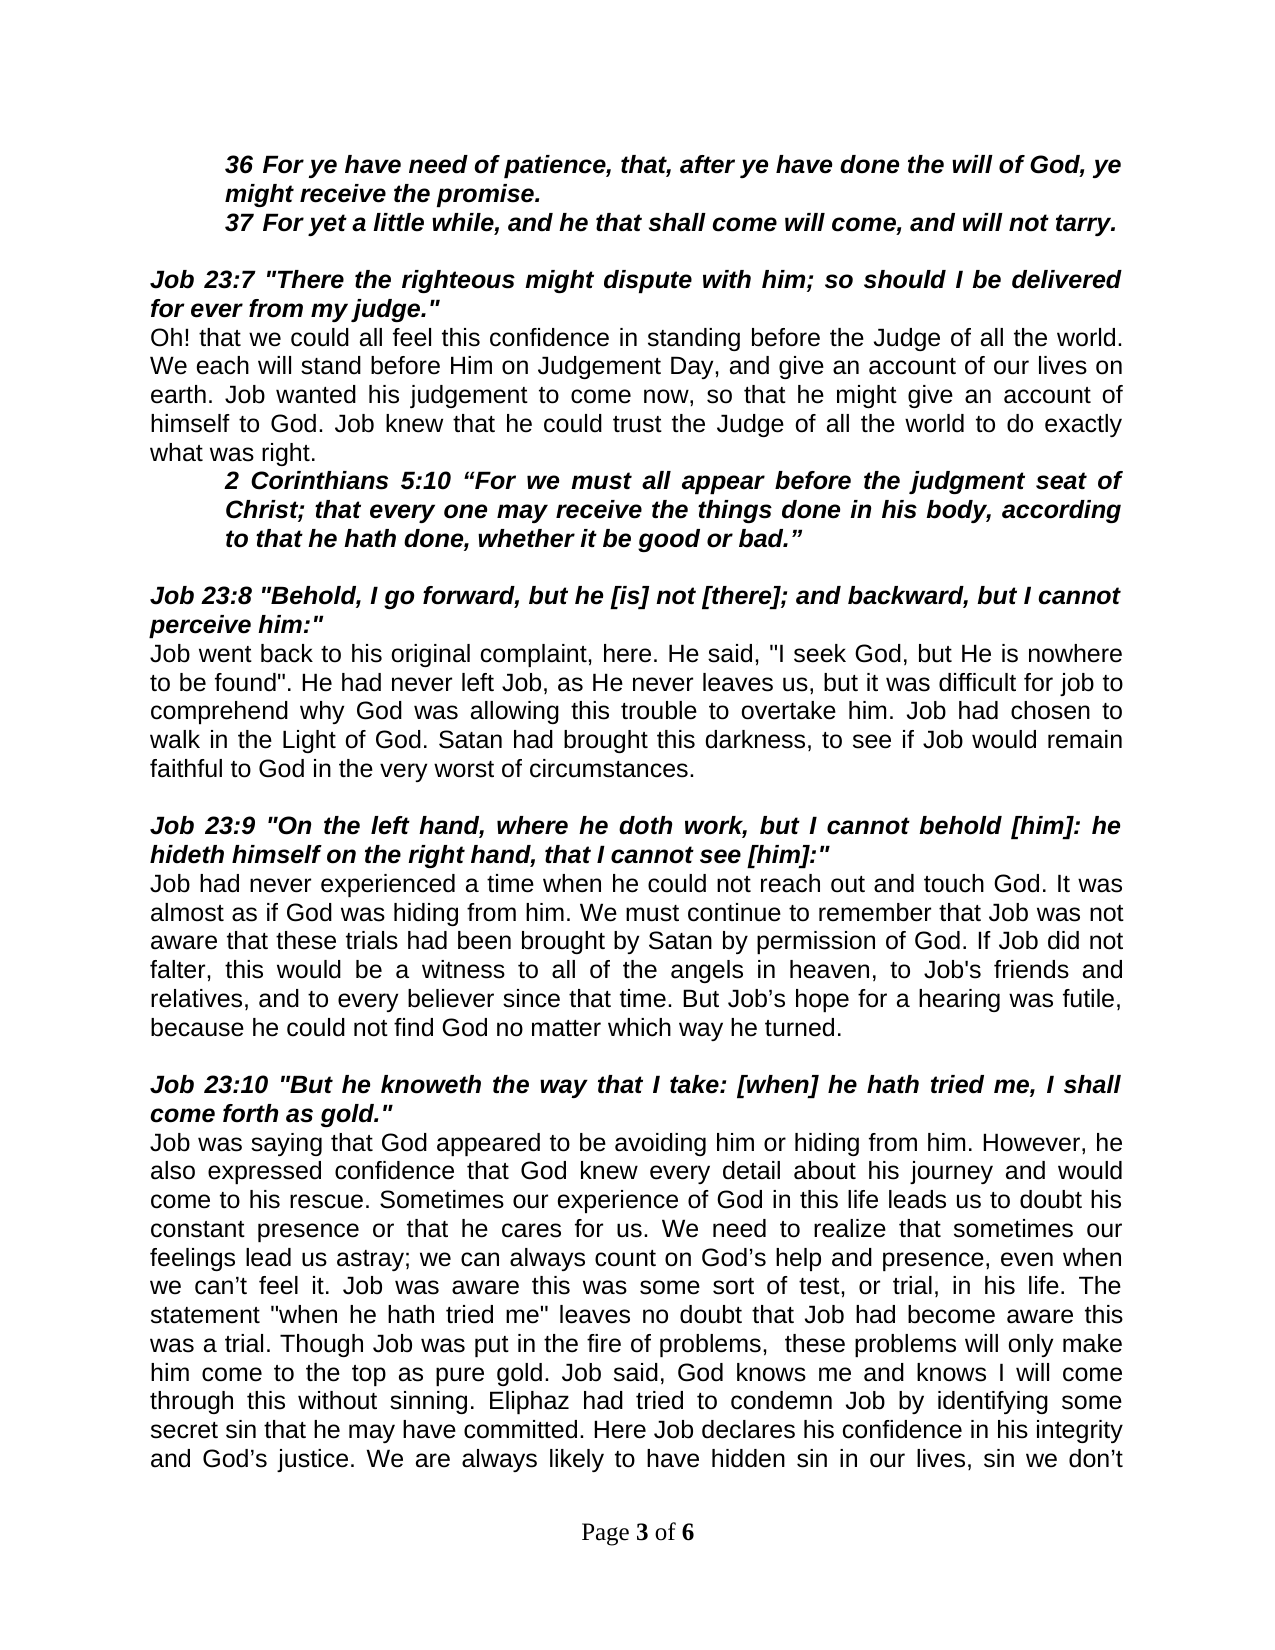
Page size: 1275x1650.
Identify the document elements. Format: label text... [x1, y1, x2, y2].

text Oh! that we could all feel this confidence in standing before the Judge of all the world. We each will stand before Him on Judgement Day, and give an account of our lives on earth. Job wanted his judgement to come now, so that he might give an account of himself to God. Job knew that he could trust the Judge of all the world to do exactly what was right. [150, 322, 1125, 466]
text Job 23:9 "On the left hand, where he doth work, but I cannot behold [him]: he hideth himself on the right hand, that I cannot see [him]:" [150, 811, 1125, 869]
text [150, 1127, 1125, 1472]
text Job 23:7 "There the righteous might dispute with him; so should I be delivered for ever from my judge." [150, 265, 1125, 322]
text Job 23:10 "But he knoweth the way that I take: [when] he hath tried me, I shall come forth as gold." [150, 1070, 1125, 1127]
text 2 Corinthians 5:10 “For we must all appear before the judgment seat of Christ; that every one may receive the things done in his body, according to that he hath done, whether it be good or bad.” [225, 466, 1125, 552]
text 37 For yet a little while, and he that shall come will come, and will not tarry. [150, 207, 1125, 236]
text Job had never experienced a time when he could not reach out and touch God. It was almost as if God was hiding from him. We must continue to remember that Job was not aware that these trials had been brought by Satan by permission of God. If Job did not falter, this would be a witness to all of the angels in heaven, to Job's friends and relatives, and to every believer since that time. But Job’s hope for a hearing was futile, because he could not find God no matter which way he turned. [150, 869, 1125, 1041]
text 36 For ye have need of patience, that, after ye have done the will of God, ye might receive the promise. [225, 150, 1125, 207]
text Job 23:8 "Behold, I go forward, but he [is] not [there]; and backward, but I cannot perceive him:" [150, 581, 1125, 639]
text Job went back to his original complaint, here. He said, "I seek God, but He is nowhere to be found". He had never left Job, as He never leaves us, but it was difficult for job to comprehend why God was allowing this trouble to overtake him. Job had chosen to walk in the Light of God. Satan had brought this darkness, to see if Job would remain faithful to God in the very worst of circumstances. [150, 639, 1125, 782]
